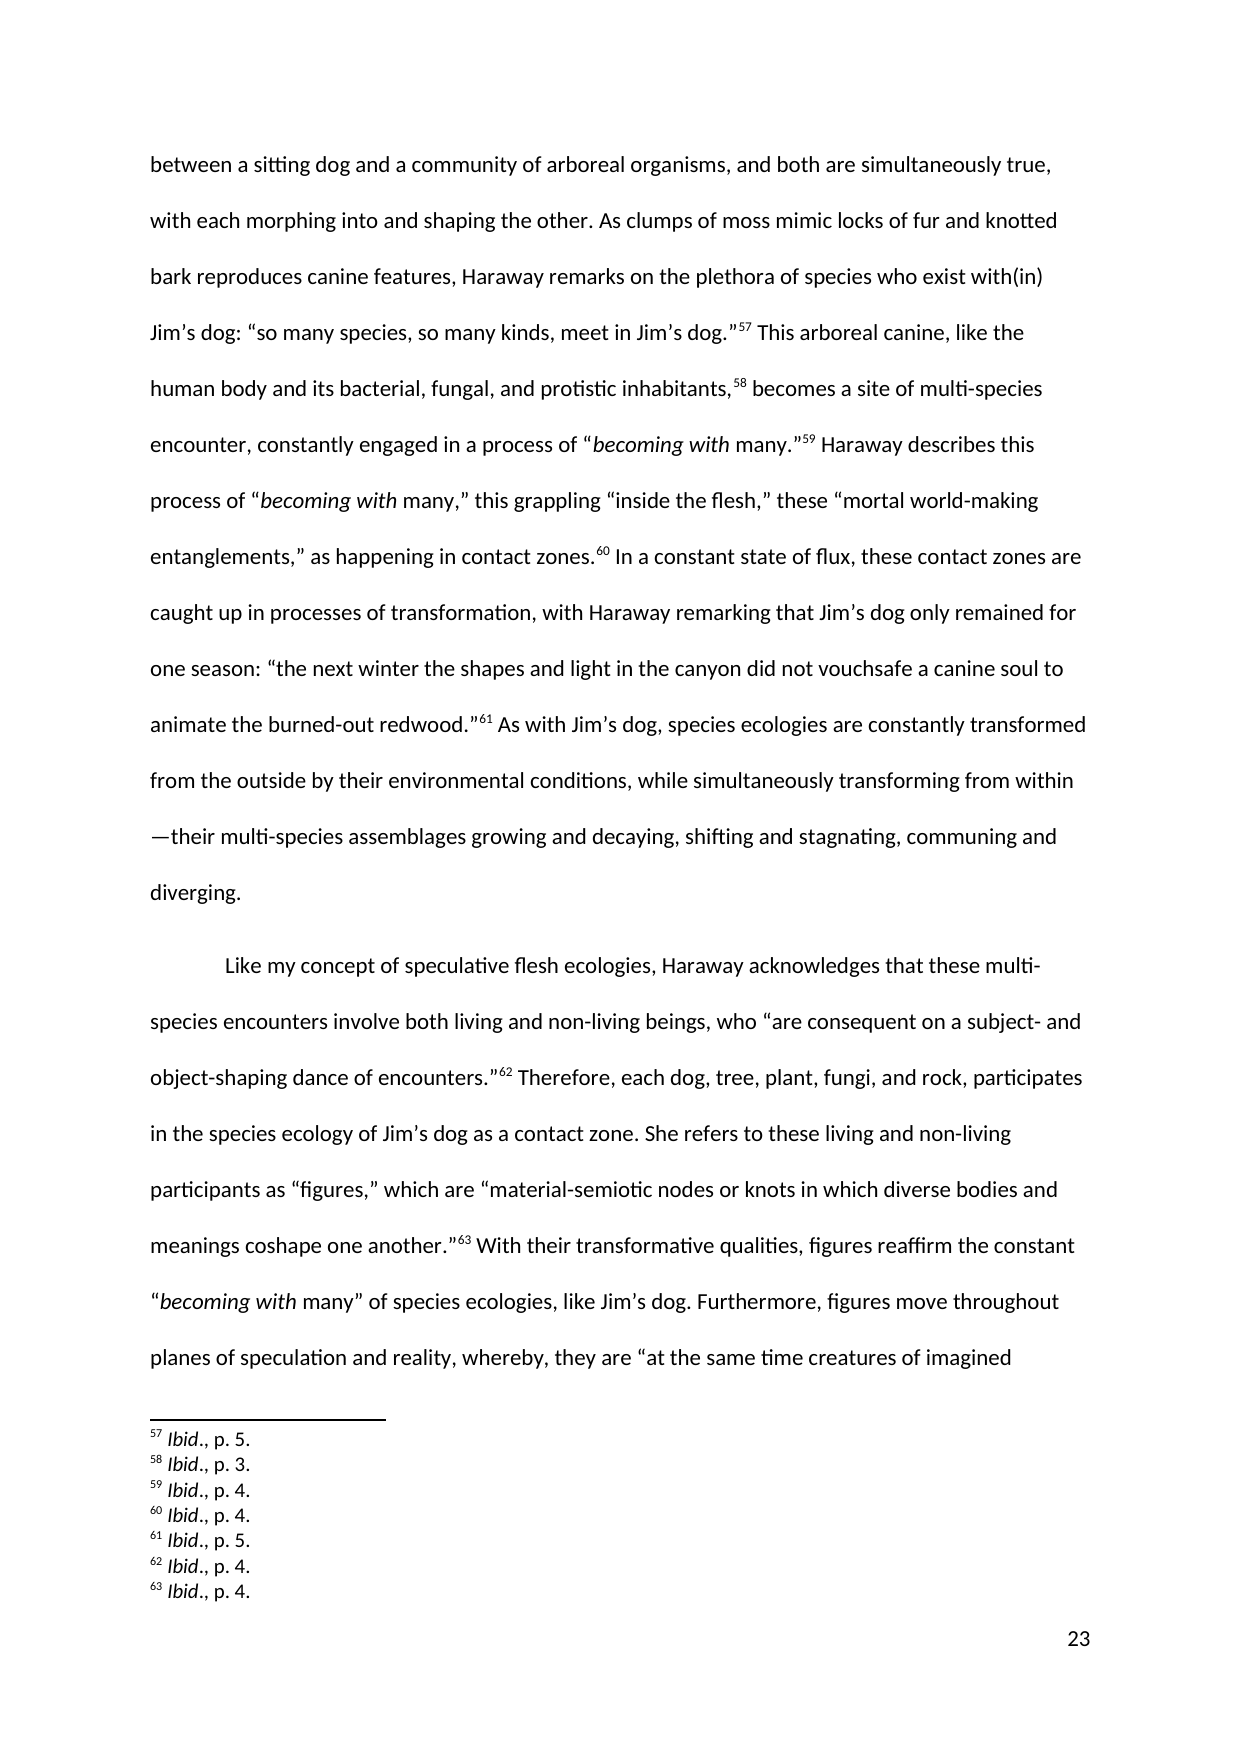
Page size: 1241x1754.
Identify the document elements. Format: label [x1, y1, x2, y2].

text [150, 951, 1090, 1372]
text [150, 150, 1090, 907]
